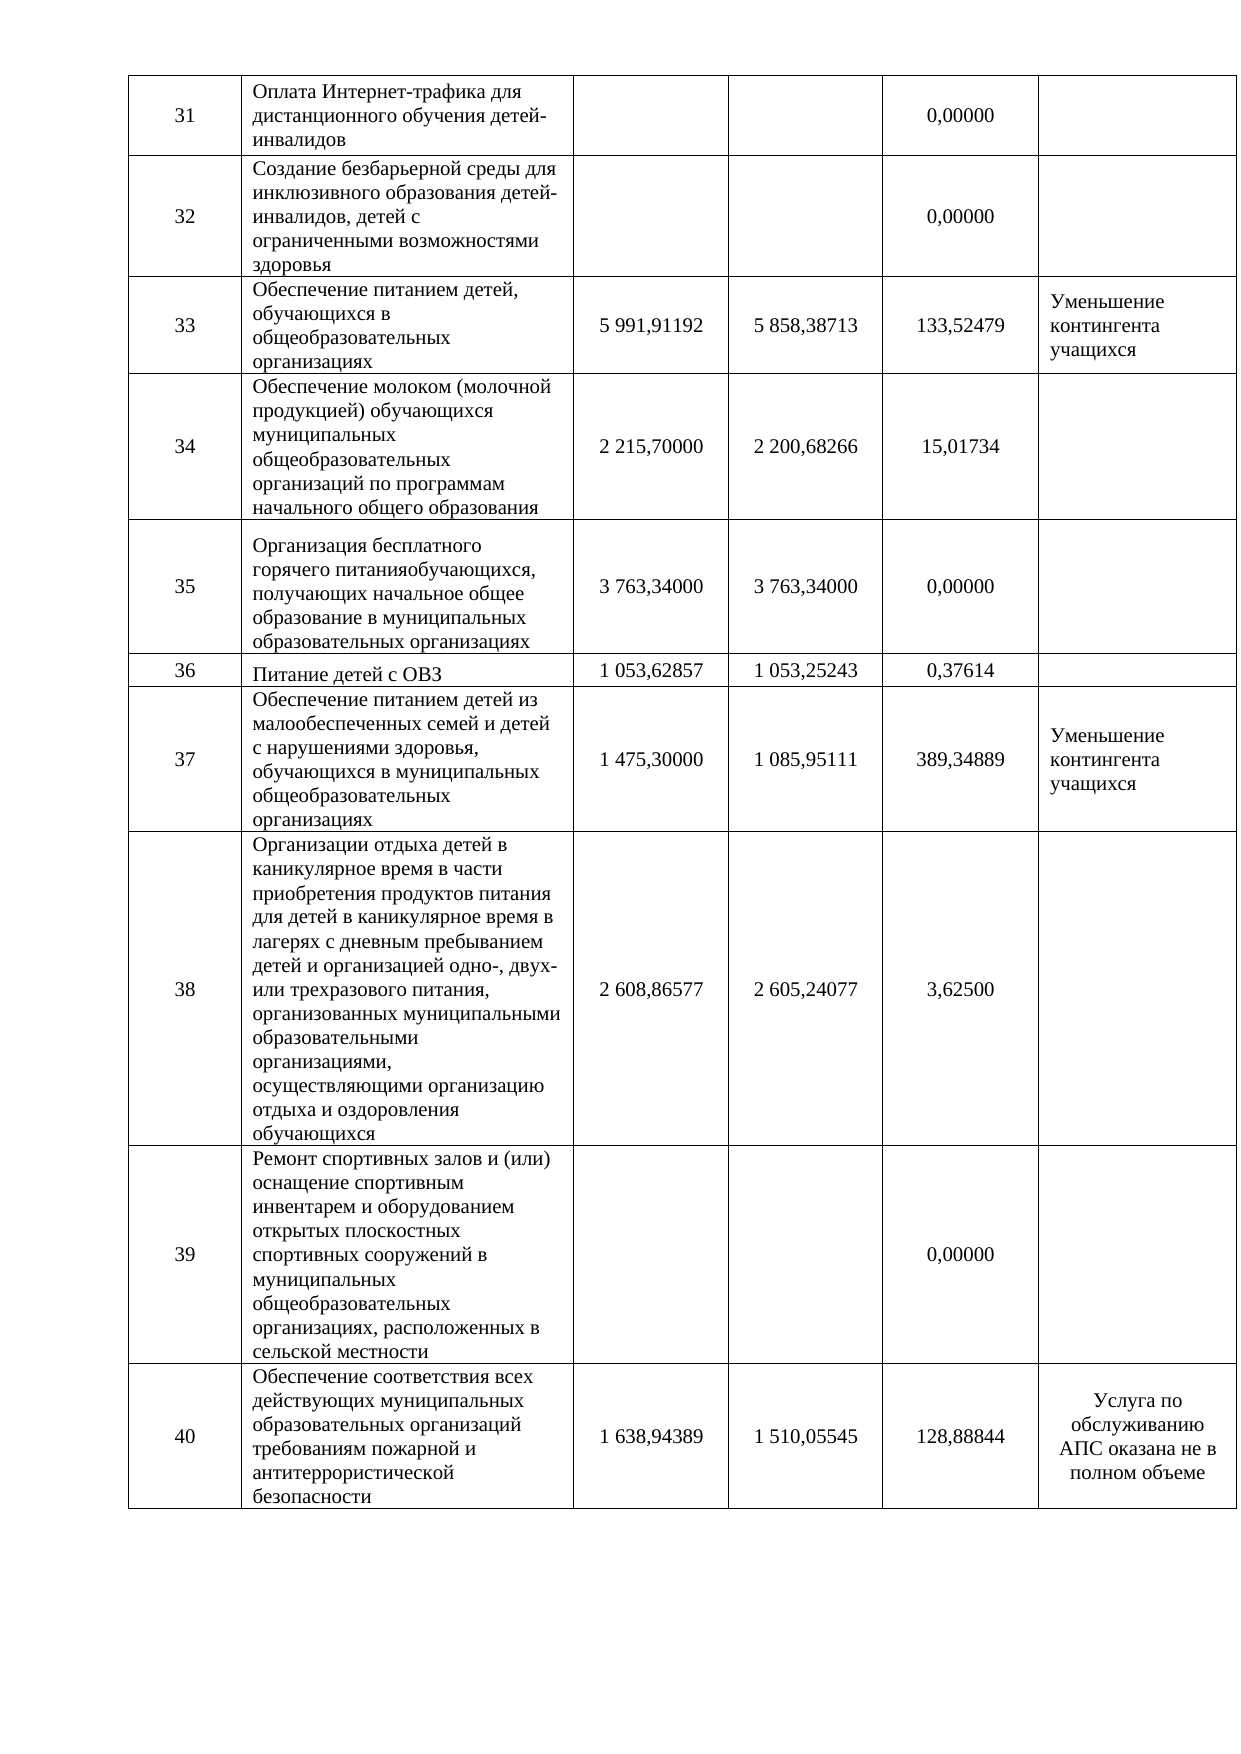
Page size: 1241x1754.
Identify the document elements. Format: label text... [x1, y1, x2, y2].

table_cell 1 053,25243 [729, 654, 882, 686]
table_cell 2 605,24077 [729, 832, 882, 1145]
table_cell [1039, 156, 1236, 276]
table_cell 34 [129, 374, 241, 519]
table_cell Уменьшение контингента учащихся [1039, 277, 1236, 373]
table_cell 31 [129, 76, 241, 154]
table_cell Организации отдыха детей в каникулярное время в части приобретения продуктов питания для детей в каникулярное время в лагерях с дневным пребыванием детей и организацией одно-, двух- или трехразового питания, организованных муниципальными образовательными организациями, осуществляющими организацию отдыха и оздоровления обучающихся [242, 832, 573, 1145]
table_cell 1 053,62857 [574, 654, 728, 686]
table_cell 0,37614 [883, 654, 1038, 686]
table_cell 36 [129, 654, 241, 686]
table_cell [1039, 374, 1236, 519]
table_cell 2 215,70000 [574, 374, 728, 519]
table_cell Обеспечение соответствия всех действующих муниципальных образовательных организаций требованиям пожарной и антитеррористической безопасности [242, 1364, 573, 1508]
table_cell [729, 1146, 882, 1363]
table_cell Уменьшение контингента учащихся [1039, 687, 1236, 831]
table_cell 1 510,05545 [729, 1364, 882, 1508]
table_cell 40 [129, 1364, 241, 1508]
table_cell [574, 156, 728, 276]
table_cell Создание безбарьерной среды для инклюзивного образования детей-инвалидов, детей с ограниченными возможностями здоровья [242, 156, 573, 276]
table_cell 3 763,34000 [574, 520, 728, 653]
table_cell 389,34889 [883, 687, 1038, 831]
table_cell Питание детей с ОВЗ [242, 654, 573, 686]
table_cell 5 991,91192 [574, 277, 728, 373]
table_cell [574, 76, 728, 154]
table_cell 2 608,86577 [574, 832, 728, 1145]
table_cell 128,88844 [883, 1364, 1038, 1508]
table_cell [1039, 520, 1236, 653]
table_cell 37 [129, 687, 241, 831]
table_cell 39 [129, 1146, 241, 1363]
table_cell 0,00000 [883, 76, 1038, 154]
table_cell Обеспечение питанием детей, обучающихся в общеобразовательных организациях [242, 277, 573, 373]
table_cell [1039, 832, 1236, 1145]
table_cell 1 085,95111 [729, 687, 882, 831]
table_cell 3 763,34000 [729, 520, 882, 653]
table_cell 0,00000 [883, 520, 1038, 653]
table_cell 0,00000 [883, 1146, 1038, 1363]
table_cell [1039, 76, 1236, 154]
table_cell 2 200,68266 [729, 374, 882, 519]
table_cell Услуга по обслуживанию АПС оказана не в полном объеме [1039, 1364, 1236, 1508]
table_cell 33 [129, 277, 241, 373]
table_cell Обеспечение молоком (молочной продукцией) обучающихся муниципальных общеобразовательных организаций по программам начального общего образования [242, 374, 573, 519]
table_cell 38 [129, 832, 241, 1145]
table_cell Оплата Интернет-трафика для дистанционного обучения детей-инвалидов [242, 76, 573, 154]
table_cell [729, 156, 882, 276]
table_cell Организация бесплатного горячего питанияобучающихся, получающих начальное общее образование в муниципальных образовательных организациях [242, 520, 573, 653]
table_cell 15,01734 [883, 374, 1038, 519]
table_cell [729, 76, 882, 154]
table_cell 32 [129, 156, 241, 276]
table_cell 133,52479 [883, 277, 1038, 373]
table_cell [1039, 1146, 1236, 1363]
table_cell 1 475,30000 [574, 687, 728, 831]
table_cell [574, 1146, 728, 1363]
table_cell [1039, 654, 1236, 686]
table_cell Обеспечение питанием детей из малообеспеченных семей и детей с нарушениями здоровья, обучающихся в муниципальных общеобразовательных организациях [242, 687, 573, 831]
table_cell 5 858,38713 [729, 277, 882, 373]
table_cell 3,62500 [883, 832, 1038, 1145]
table_cell 0,00000 [883, 156, 1038, 276]
table_cell 35 [129, 520, 241, 653]
table_cell Ремонт спортивных залов и (или) оснащение спортивным инвентарем и оборудованием открытых плоскостных спортивных сооружений в муниципальных общеобразовательных организациях, расположенных в сельской местности [242, 1146, 573, 1363]
table_cell 1 638,94389 [574, 1364, 728, 1508]
